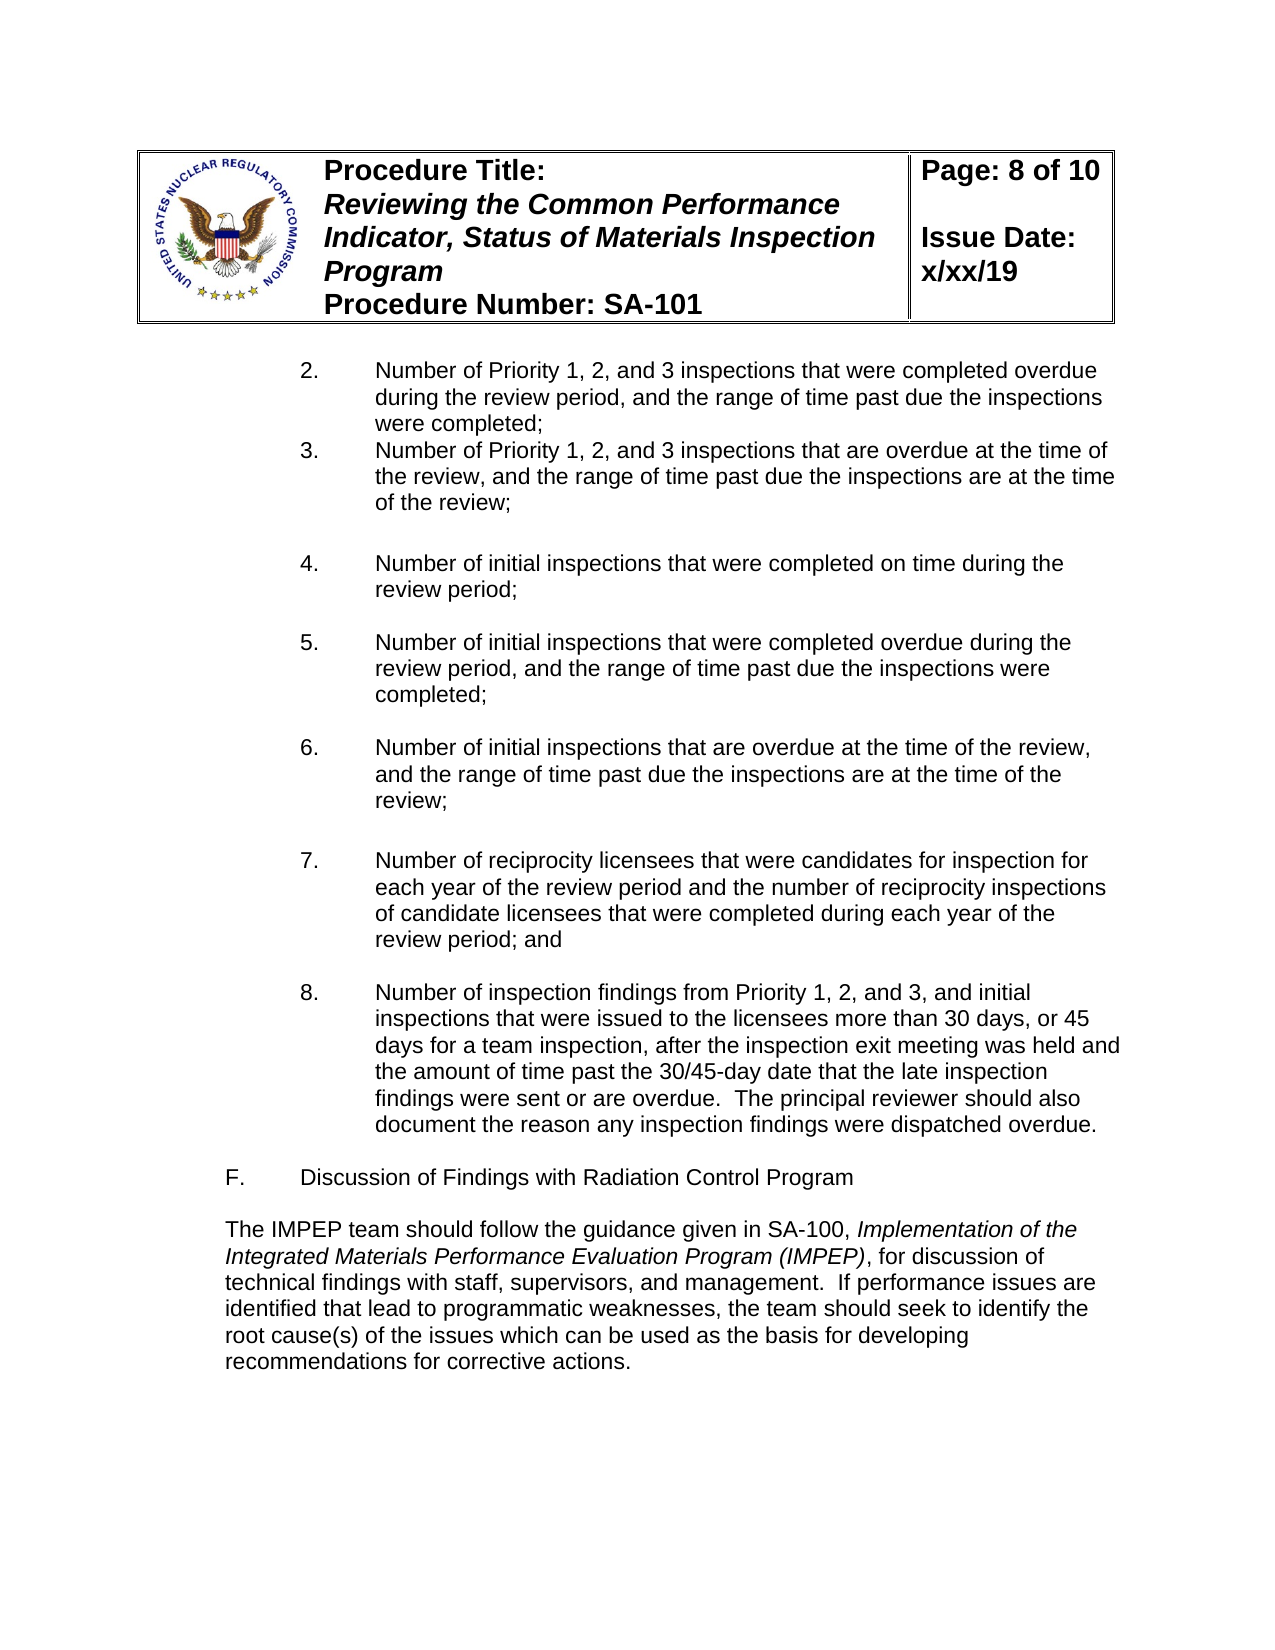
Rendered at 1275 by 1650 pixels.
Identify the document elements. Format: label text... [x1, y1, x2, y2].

text 6. Number of initial inspections that are overdue at the time of the review, and the range of time past due the inspections are at the time of the review; [300, 734, 1125, 813]
picture [150, 153, 300, 304]
text 4. Number of initial inspections that were completed on time during the review period; [300, 550, 1125, 602]
text 3. Number of Priority 1, 2, and 3 inspections that are overdue at the time of the review, and the range of time past due the inspections are at the time of the review; [300, 437, 1125, 516]
list 5. Number of initial inspections that were completed overdue during the review period, and the range of time past due the inspections were completed; [300, 629, 1125, 708]
text 7. Number of reciprocity licensees that were candidates for inspection for each year of the review period and the number of reciprocity inspections of candidate licensees that were completed during each year of the review period; and [300, 847, 1125, 953]
text F. Discussion of Findings with Radiation Control Program [225, 1163, 1125, 1190]
text The IMPEP team should follow the guidance given in SA-100, Implementation of the Integrated Materials Performance Evaluation Program (IMPEP), for discussion of technical findings with staff, supervisors, and management. If performance issues are identified that lead to programmatic weaknesses, the team should seek to identify the root cause(s) of the issues which can be used as the basis for developing recommendations for corrective actions. [225, 1216, 1125, 1374]
list 2. Number of Priority 1, 2, and 3 inspections that were completed overdue during the review period, and the range of time past due the inspections were completed; [300, 357, 1125, 437]
text 8. Number of inspection findings from Priority 1, 2, and 3, and initial inspections that were issued to the licensees more than 30 days, or 45 days for a team inspection, after the inspection exit meeting was held and the amount of time past the 30/45-day date that the late inspection findings were sent or are overdue. The principal reviewer should also document the reason any inspection findings were dispatched overdue. [300, 979, 1125, 1137]
